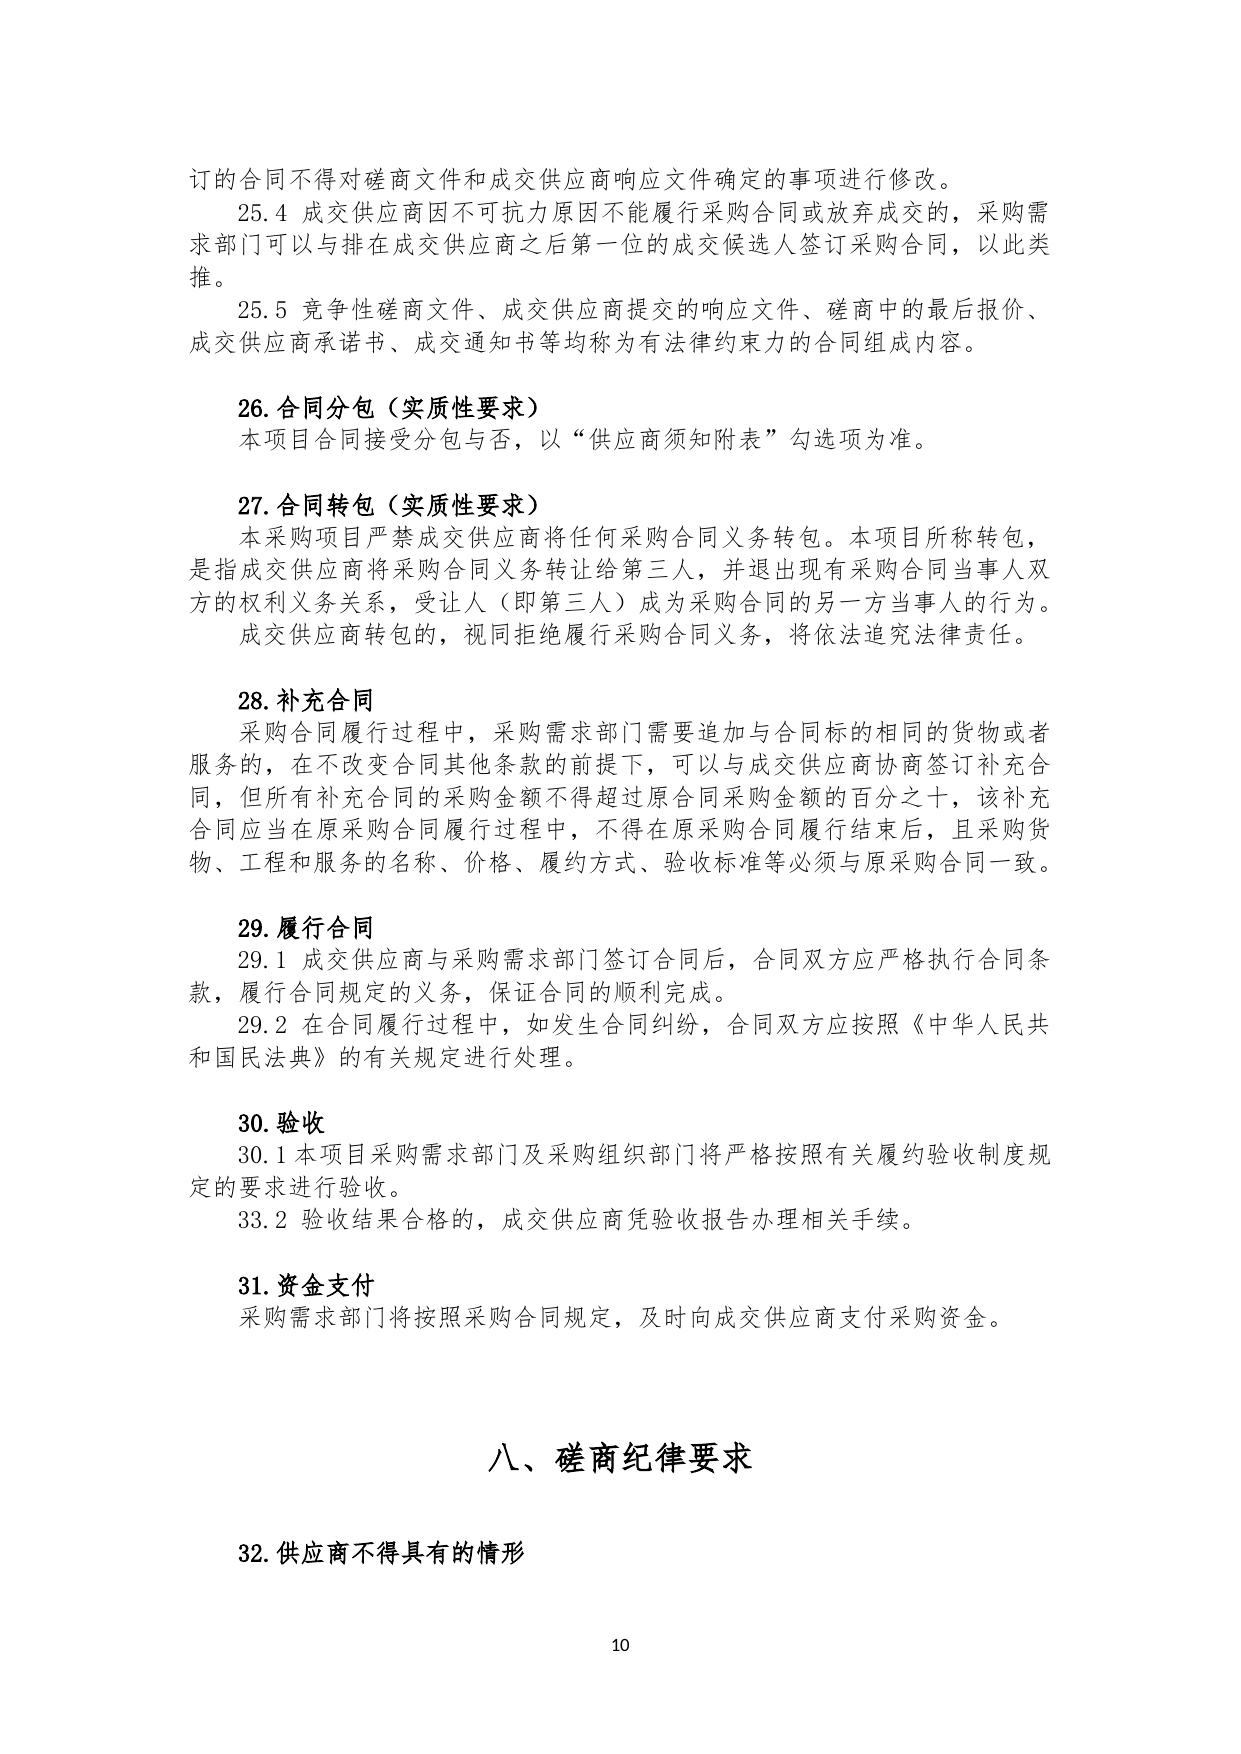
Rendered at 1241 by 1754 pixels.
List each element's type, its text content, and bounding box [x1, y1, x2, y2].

text 33.2 验收结果合格的，成交供应商凭验收报告办理相关手续。 [187, 1202, 1053, 1234]
text 32.供应商不得具有的情形 [187, 1534, 1053, 1567]
text 采购需求部门将按照采购合同规定，及时向成交供应商支付采购资金。 [187, 1299, 1053, 1332]
text 成交供应商转包的，视同拒绝履行采购合同义务，将依法追究法律责任。 [187, 617, 1053, 649]
text 30.验收 [187, 1104, 1053, 1137]
text 29.履行合同 [187, 909, 1053, 942]
text 25.5 竞争性磋商文件、成交供应商提交的响应文件、磋商中的最后报价、成交供应商承诺书、成交通知书等均称为有法律约束力的合同组成内容。 [187, 292, 1053, 357]
text 29.1 成交供应商与采购需求部门签订合同后，合同双方应严格执行合同条款，履行合同规定的义务，保证合同的顺利完成。 [187, 942, 1053, 1007]
text 28.补充合同 [187, 682, 1053, 714]
text 27.合同转包（实质性要求） [187, 487, 1053, 519]
text 30.1本项目采购需求部门及采购组织部门将严格按照有关履约验收制度规定的要求进行验收。 [187, 1137, 1053, 1202]
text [187, 162, 1053, 194]
text 31.资金支付 [187, 1267, 1053, 1299]
text 本项目合同接受分包与否，以“供应商须知附表”勾选项为准。 [187, 422, 1053, 454]
text 26.合同分包（实质性要求） [187, 389, 1053, 422]
text 25.4 成交供应商因不可抗力原因不能履行采购合同或放弃成交的，采购需求部门可以与排在成交供应商之后第一位的成交候选人签订采购合同，以此类推。 [187, 194, 1053, 292]
text 采购合同履行过程中，采购需求部门需要追加与合同标的相同的货物或者服务的，在不改变合同其他条款的前提下，可以与成交供应商协商签订补充合同，但所有补充合同的采购金额不得超过原合同采购金额的百分之十，该补充合同应当在原采购合同履行过程中，不得在原采购合同履行结束后，且采购货物、工程和服务的名称、价格、履约方式、验收标准等必须与原采购合同一致。 [187, 714, 1053, 877]
text 29.2 在合同履行过程中，如发生合同纠纷，合同双方应按照《中华人民共和国民法典》的有关规定进行处理。 [187, 1007, 1053, 1072]
text 本采购项目严禁成交供应商将任何采购合同义务转包。本项目所称转包，是指成交供应商将采购合同义务转让给第三人，并退出现有采购合同当事人双方的权利义务关系，受让人（即第三人）成为采购合同的另一方当事人的行为。 [187, 519, 1053, 617]
subtitle 八、磋商纪律要求 [187, 1423, 1053, 1488]
